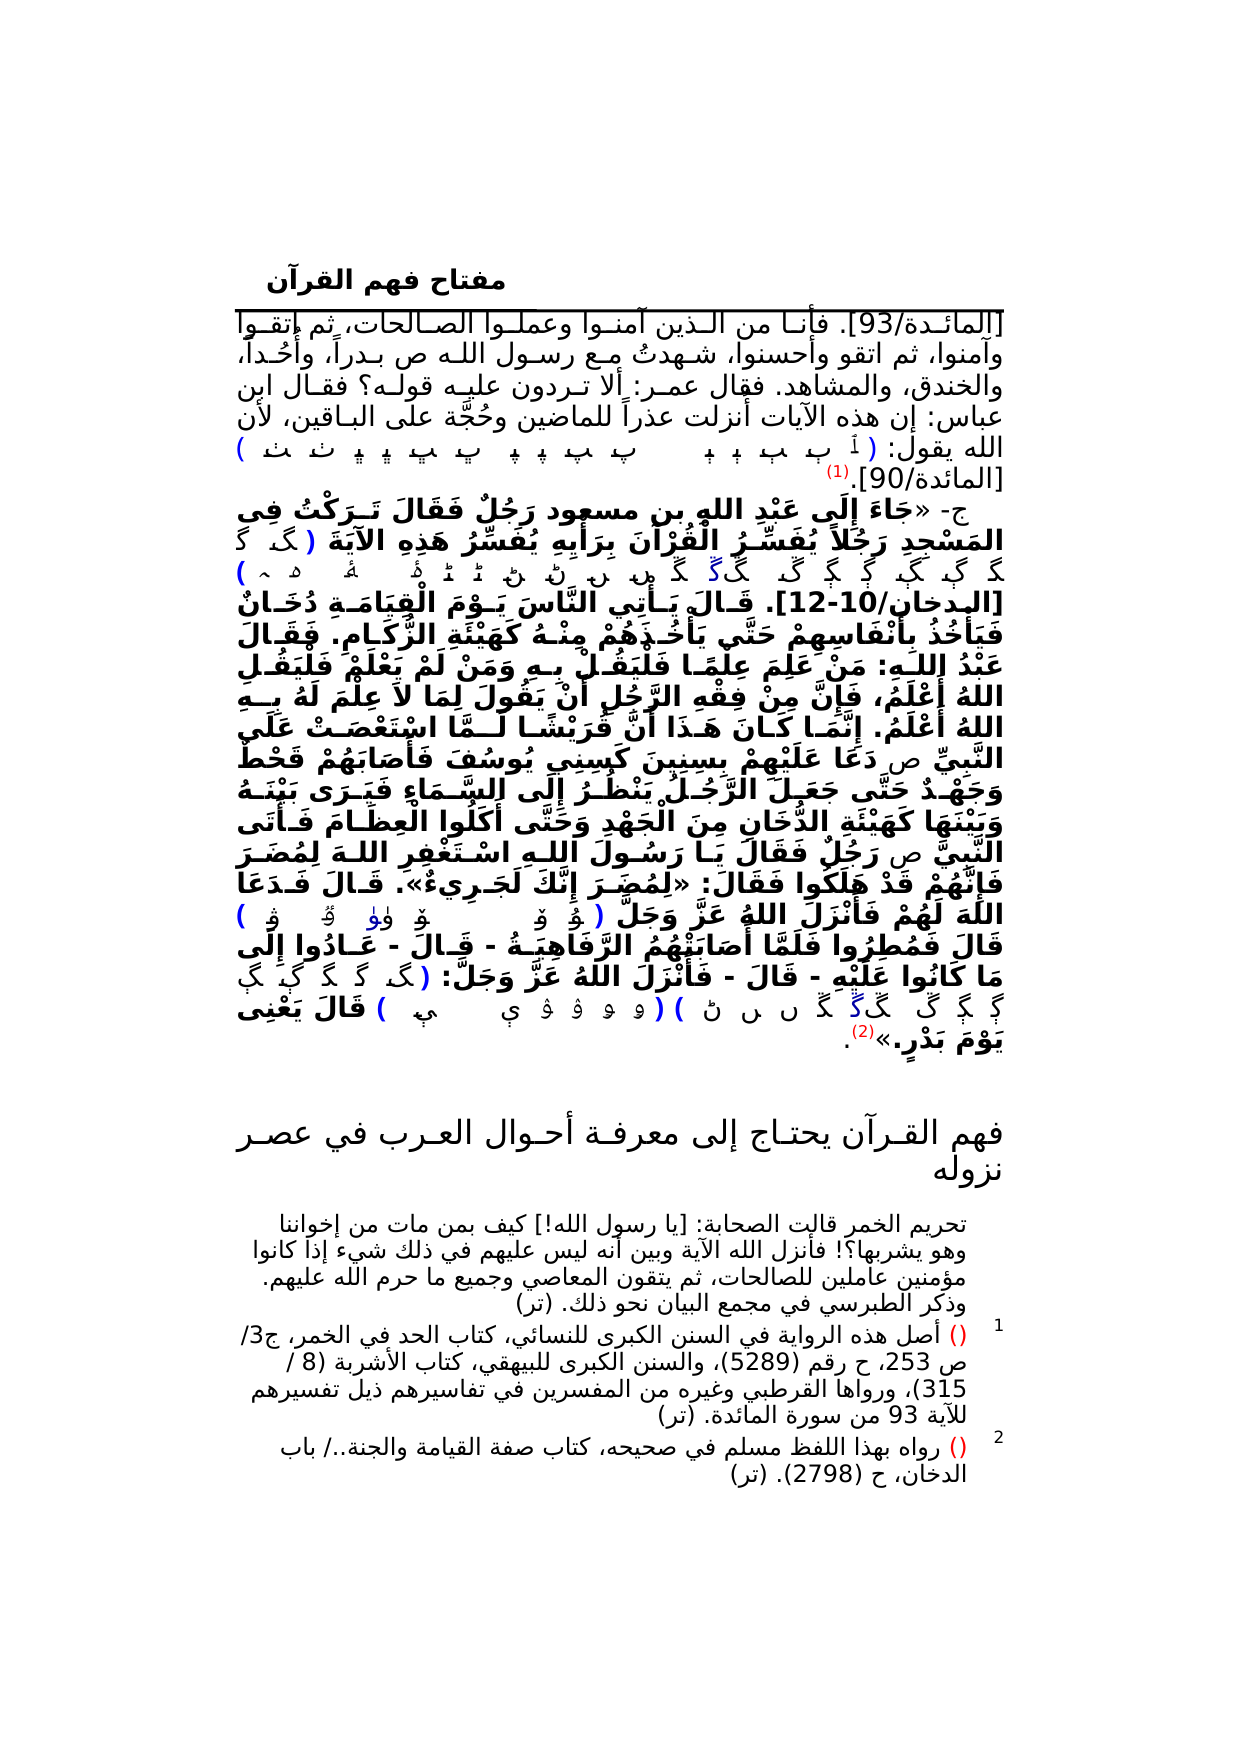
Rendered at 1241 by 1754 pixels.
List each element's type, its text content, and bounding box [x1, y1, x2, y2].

text فهم القرآن يحتاج إلى معرفة أحوال العرب في عصر نزوله [236, 1114, 1004, 1188]
text ب- استعمل عُمَرُ «قدامةَ بن مظعون» على البحرين فقدم الجارود على عمر فقال: إن قدامة شرب فسكر، فقال عمر: مَن يشهد على ما تقول؟ قال الجارود: أبو هريرة يشهد على أقول، فقال عمر: يا قدامة! إني جَالِدُك، قال: واللهِ لو شربت كما يقول ما كان لك أن تجلدني، (وفي رواية: لم تجلدني؟ بيني وبينك كتاب الله!). قال عمر: ولمَ؟ قال: لأن الله يقول: ﴿ ﮆ ﮇ ﮈ ﮉ ﮊ ﮋ ﮌ ﮍ ﮎ ﮏ ﮐ ﮑ ﮒ ﮓ ﮔ ﮕ ﮖ ﮗ ﮘ ﮙ ﮚﮛ ﮜ ﮝ ﮞ ﴾() [المائدة/93]. فأنا من الذين آمنوا وعملوا الصالحات، ثم اتقوا وآمنوا، ثم اتقو وأحسنوا، شهدتُ مع رسول الله ص بدراً، وأُحُداً، والخندق، والمشاهد. فقال عمر: ألا تردون عليه قوله؟ فقال ابن عباس: إن هذه الآيات أُنزلت عذراً للماضين وحُجَّة على الباقين، لأن الله يقول: ﴿ ﭑ ﭒ ﭓ ﭔ ﭕ ﭖ ﭗ ﭘ ﭙ ﭚ ﭛ ﭜ ﭝ ﭞ ﭟ ﴾ [المائدة/90].() [236, 308, 1004, 495]
text ج- «جَاءَ إِلَى عَبْدِ اللهِ بن مسعود رَجُلٌ فَقَالَ تَرَكْتُ فِى المَسْجِدِ رَجُلاً يُفَسِّـرُ الْقُرْآنَ بِرَأْيِهِ يُفَسِّرُ هَذِهِ الآيَةَ ﴿ ﮓ ﮔ ﮕ ﮖ ﮗ ﮘ ﮙ ﮚ ﮛﮜ ﮝ ﮞ ﮟ ﮠ ﮡ ﮢ ﮣ ﮤ ﮥ ﮦ ﮧ ﴾ [الدخان/10-12]. قَالَ يَأْتِي النَّاسَ يَوْمَ الْقِيَامَةِ دُخَانٌ فَيَأْخُذُ بِأَنْفَاسِهِمْ حَتَّى يَأْخُذَهُمْ مِنْهُ كَهَيْئَةِ الزُّكَامِ. فَقَالَ عَبْدُ اللهِ: مَنْ عَلِمَ عِلْمًا فَلْيَقُلْ بِهِ وَمَنْ لَمْ يَعْلَمْ فَلْيَقُلِ اللهُ أَعْلَمُ، فَإِنَّ مِنْ فِقْهِ الرَّجُلِ أَنْ يَقُولَ لِمَا لاَ عِلْمَ لَهُ بِهِ اللهُ أَعْلَمُ. إِنَّمَا كَانَ هَذَا أَنَّ قُرَيْشًا لَـمَّا اسْتَعْصَتْ عَلَى النَّبِيِّ ص دَعَا عَلَيْهِمْ بِسِنِينَ كَسِنِي يُوسُفَ فَأَصَابَهُمْ قَحْطٌ وَجَهْدٌ حَتَّى جَعَلَ الرَّجُلُ يَنْظُرُ إِلَى السَّمَاءِ فَيَرَى بَيْنَهُ وَبَيْنَهَا كَهَيْئَةِ الدُّخَانِ مِنَ الْجَهْدِ وَحَتَّى أَكَلُوا الْعِظَامَ فَأَتَى النَّبِيَّ ص رَجُلٌ فَقَالَ يَا رَسُولَ اللهِ اسْتَغْفِرِ اللهَ لِمُضَرَ فَإِنَّهُمْ قَدْ هَلَكُوا فَقَالَ: «لِمُضَـرَ إِنَّكَ لَجَرِيءٌ». قَالَ فَدَعَا اللهَ لَهُمْ فَأَنْزَلَ اللهُ عَزَّ وَجَلَّ ﴿ ﯘ ﯙ ﯚ ﯛﯜ ﯝ ﯞ ﴾ قَالَ فَمُطِرُوا فَلَمَّا أَصَابَتْهُمُ الرَّفَاهِيَةُ - قَالَ - عَادُوا إِلَى مَا كَانُوا عَلَيْهِ - قَالَ - فَأَنْزَلَ اللهُ عَزَّ وَجَلَّ: ﴿ ﮓ ﮔ ﮕ ﮖ ﮗ ﮘ ﮙ ﮚ ﮛﮜ ﮝ ﮞ ﮟ ﮠ ﴾ ﴿ ﯠ ﯡ ﯢ ﯣ ﯤ ﯥ ﴾ قَالَ يَعْنِى يَوْمَ بَدْرٍ.»(). [236, 495, 1004, 1056]
